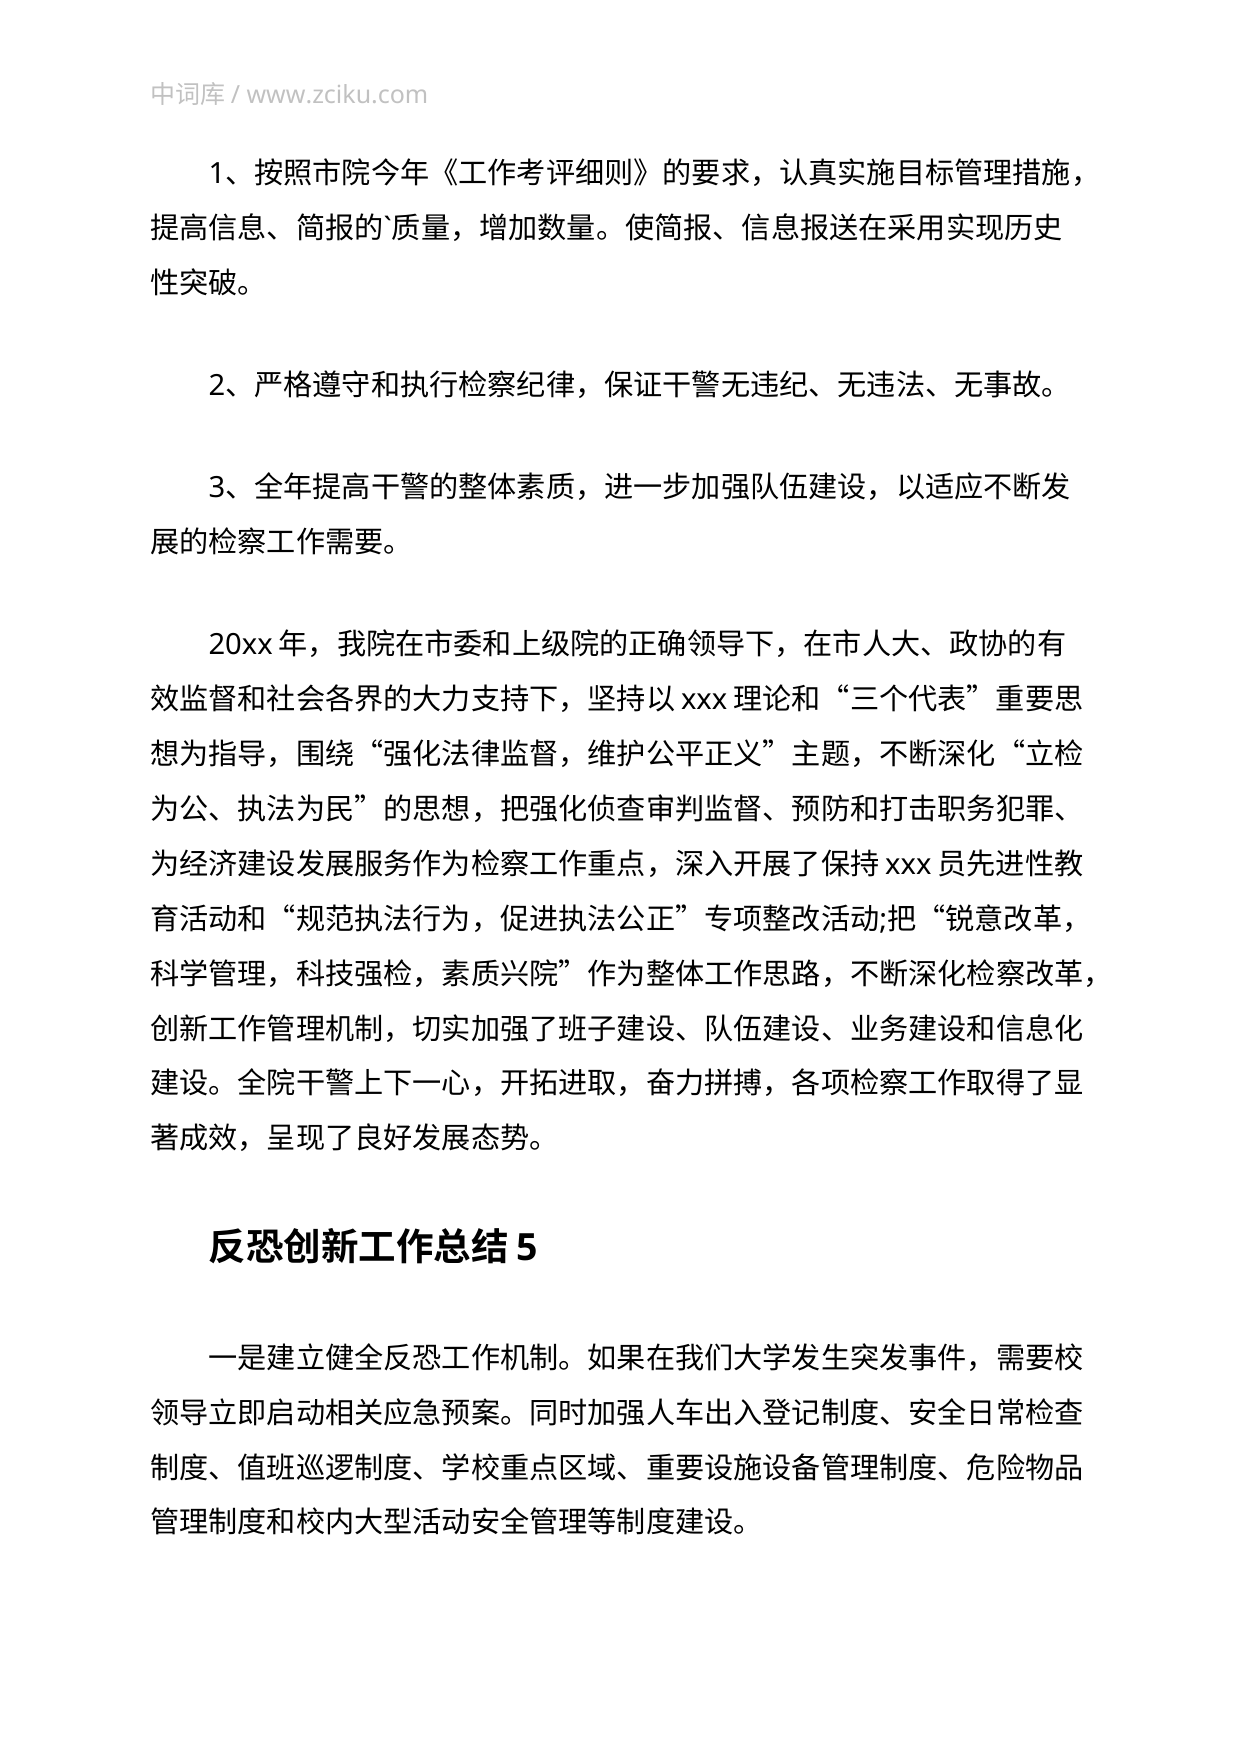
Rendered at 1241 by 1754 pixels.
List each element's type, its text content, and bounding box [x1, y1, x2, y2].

text 3、全年提高干警的整体素质，进一步加强队伍建设，以适应不断发展的检察工作需要。 [150, 464, 1090, 561]
text 反恐创新工作总结5 [150, 1217, 1090, 1271]
text 20xx年，我院在市委和上级院的正确领导下，在市人大、政协的有效监督和社会各界的大力支持下，坚持以xxx理论和“三个代表”重要思想为指导，围绕“强化法律监督，维护公平正义”主题，不断深化“立检为公、执法为民”的思想，把强化侦查审判监督、预防和打击职务犯罪、为经济建设发展服务作为检察工作重点，深入开展了保持xxx员先进性教育活动和“规范执法行为，促进执法公正”专项整改活动;把“锐意改革，科学管理，科技强检，素质兴院”作为整体工作思路，不断深化检察改革，创新工作管理机制，切实加强了班子建设、队伍建设、业务建设和信息化建设。全院干警上下一心，开拓进取，奋力拼搏，各项检察工作取得了显著成效，呈现了良好发展态势。 [150, 621, 1090, 1157]
text 一是建立健全反恐工作机制。如果在我们大学发生突发事件，需要校领导立即启动相关应急预案。同时加强人车出入登记制度、安全日常检查制度、值班巡逻制度、学校重点区域、重要设施设备管理制度、危险物品管理制度和校内大型活动安全管理等制度建设。 [150, 1334, 1090, 1541]
text 2、严格遵守和执行检察纪律，保证干警无违纪、无违法、无事故。 [150, 362, 1090, 404]
text 1、按照市院今年《工作考评细则》的要求，认真实施目标管理措施，提高信息、简报的`质量，增加数量。使简报、信息报送在采用实现历史性突破。 [150, 150, 1090, 302]
